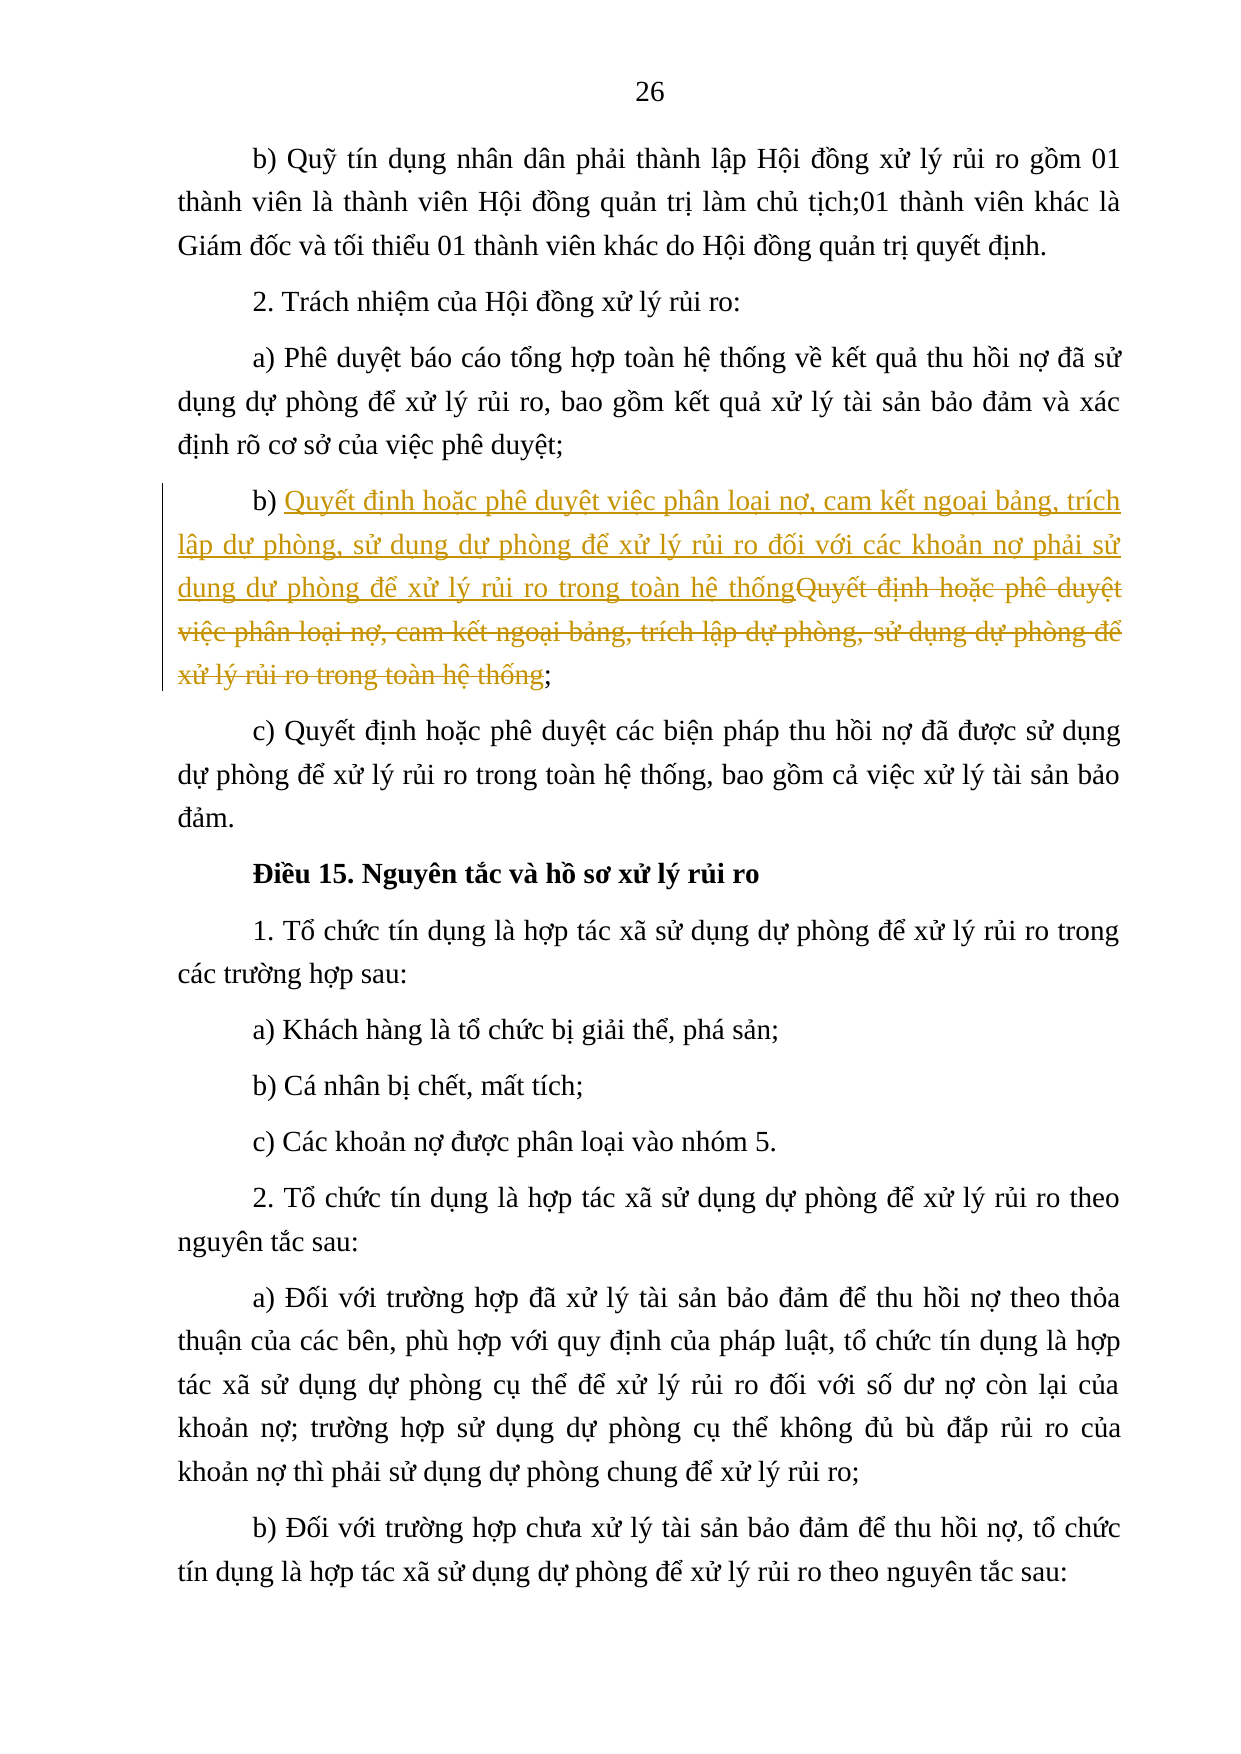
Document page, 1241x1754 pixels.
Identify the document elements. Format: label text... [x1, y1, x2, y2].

text b) Cá nhân bị chết, mất tích; [177, 1068, 1122, 1102]
text b) Quỹ tín dụng nhân dân phải thành lập Hội đồng xử lý rủi ro gồm 01 thành viên là thành viên Hội đồng quản trị làm chủ tịch;01 thành viên khác là Giám đốc và tối thiểu 01 thành viên khác do Hội đồng quản trị quyết định. [177, 141, 1122, 262]
text 2. Trách nhiệm của Hội đồng xử lý rủi ro: [177, 284, 1122, 318]
text c) Các khoản nợ được phân loại vào nhóm 5. [177, 1124, 1122, 1158]
text 2. Tổ chức tín dụng là hợp tác xã sử dụng dự phòng để xử lý rủi ro theo nguyên tắc sau: [177, 1180, 1122, 1257]
text a) Khách hàng là tổ chức bị giải thể, phá sản; [177, 1012, 1122, 1046]
text a) Đối với trường hợp đã xử lý tài sản bảo đảm để thu hồi nợ theo thỏa thuận của các bên, phù hợp với quy định của pháp luật, tổ chức tín dụng là hợp tác xã sử dụng dự phòng cụ thể để xử lý rủi ro đối với số dư nợ còn lại của khoản nợ; trường hợp sử dụng dự phòng cụ thể không đủ bù đắp rủi ro của khoản nợ thì phải sử dụng dự phòng chung để xử lý rủi ro; [177, 1280, 1122, 1488]
text b) Đối với trường hợp chưa xử lý tài sản bảo đảm để thu hồi nợ, tổ chức tín dụng là hợp tác xã sử dụng dự phòng để xử lý rủi ro theo nguyên tắc sau: [177, 1510, 1122, 1587]
text 1. Tổ chức tín dụng là hợp tác xã sử dụng dự phòng để xử lý rủi ro trong các trường hợp sau: [177, 913, 1122, 990]
text c) Quyết định hoặc phê duyệt các biện pháp thu hồi nợ đã được sử dụng dự phòng để xử lý rủi ro trong toàn hệ thống, bao gồm cả việc xử lý tài sản bảo đảm. [177, 713, 1122, 834]
text b) ; [177, 633, 1122, 691]
subtitle Điều 15. Nguyên tắc và hồ sơ xử lý rủi ro [177, 857, 1122, 890]
text a) Phê duyệt báo cáo tổng hợp toàn hệ thống về kết quả thu hồi nợ đã sử dụng dự phòng để xử lý rủi ro, bao gồm kết quả xử lý tài sản bảo đảm và xác định rõ cơ sở của việc phê duyệt; [177, 340, 1122, 461]
text b) ; [177, 483, 1122, 632]
